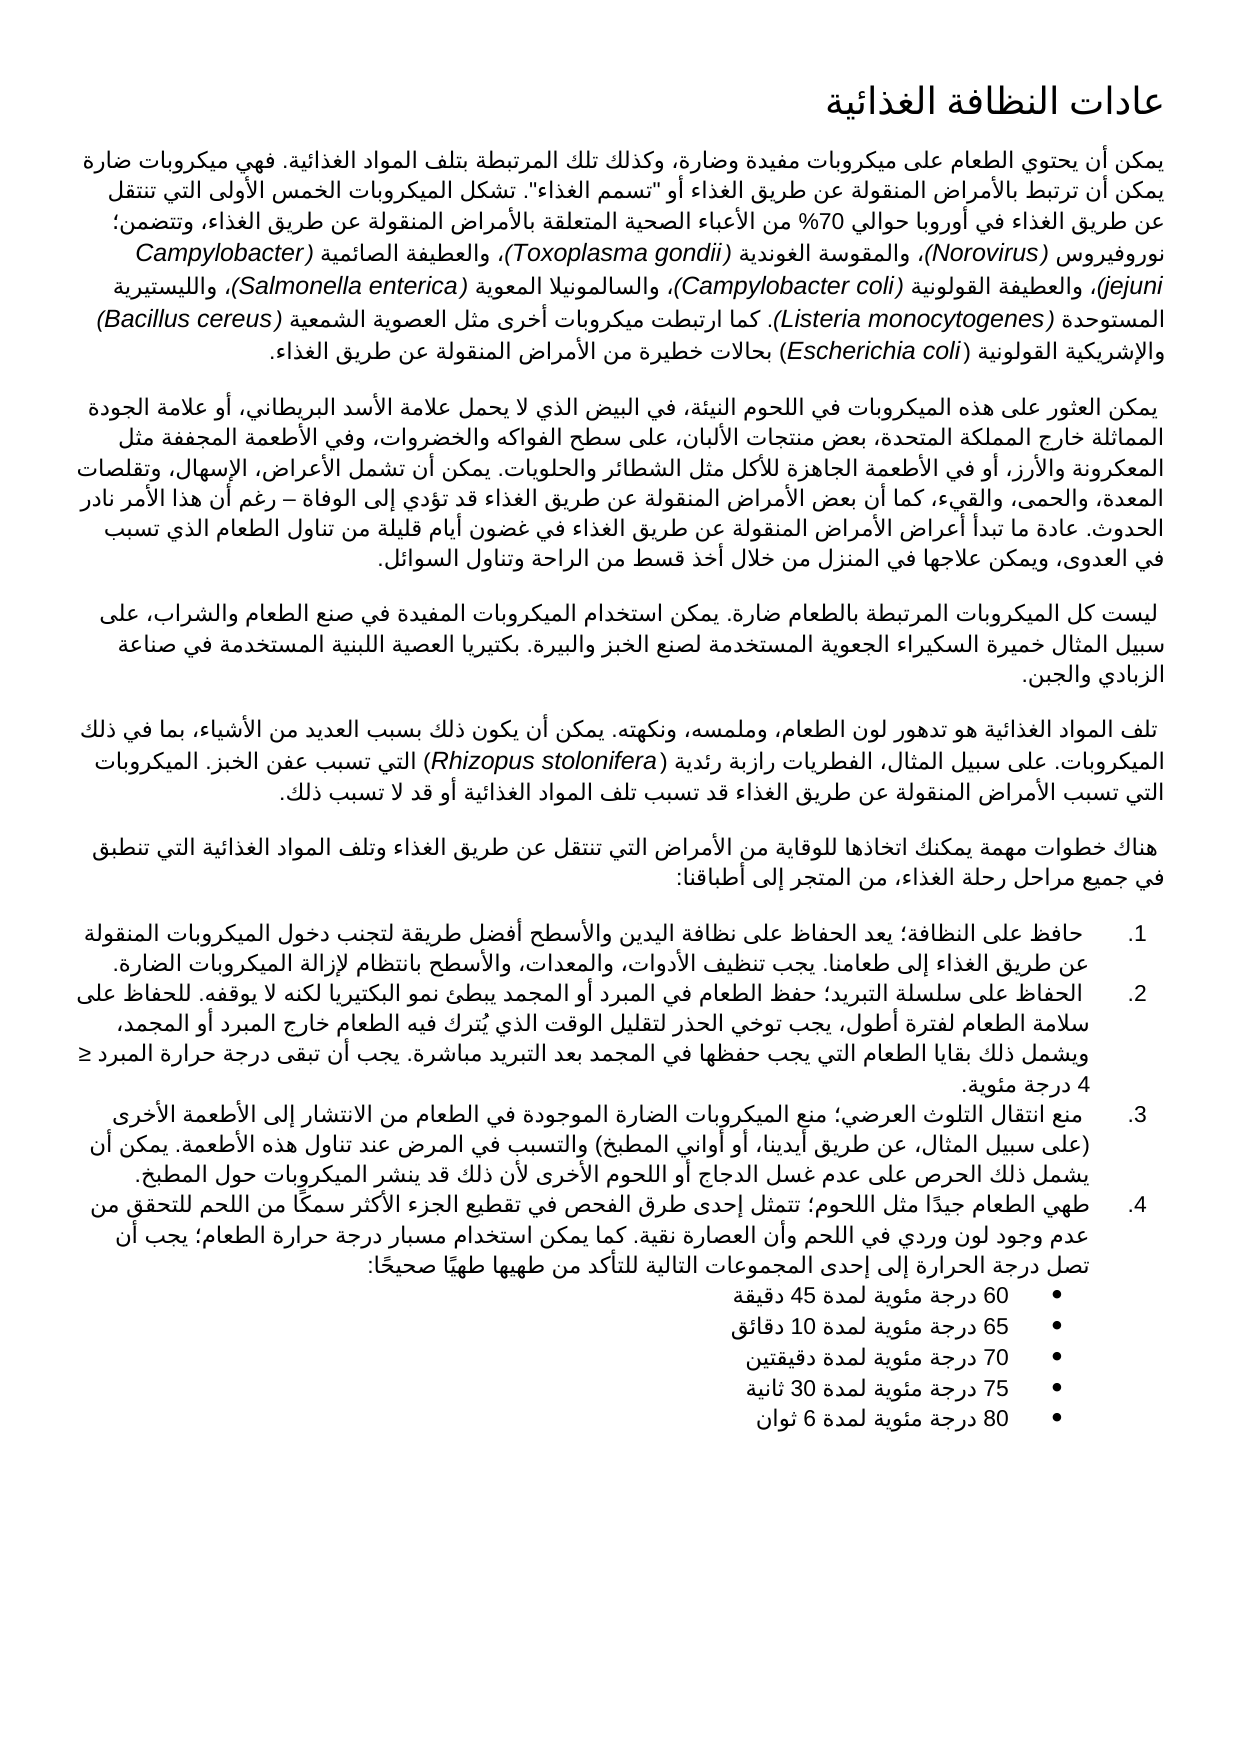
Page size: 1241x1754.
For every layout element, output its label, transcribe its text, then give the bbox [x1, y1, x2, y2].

text هناك خطوات مهمة يمكنك اتخاذها للوقاية من الأمراض التي تنتقل عن طريق الغذاء وتلف المواد الغذائية التي تنطبق في جميع مراحل رحلة الغذاء، من المتجر إلى أطباقنا: [75, 834, 1165, 891]
list 80 درجة مئوية لمدة 6 ثوان [75, 1405, 1053, 1432]
list طهي الطعام جيدًا مثل اللحوم؛ تتمثل إحدى طرق الفحص في تقطيع الجزء الأكثر سمكًا من اللحم للتحقق من عدم وجود لون وردي في اللحم وأن العصارة نقية. كما يمكن استخدام مسبار درجة حرارة الطعام؛ يجب أن تصل درجة الحرارة إلى إحدى المجموعات التالية للتأكد من طهيها طهيًا صحيحًا: [75, 1191, 1128, 1278]
list 65 درجة مئوية لمدة 10 دقائق [75, 1313, 1053, 1340]
list 60 درجة مئوية لمدة 45 دقيقة [75, 1282, 1053, 1309]
text تلف المواد الغذائية هو تدهور لون الطعام، وملمسه، ونكهته. يمكن أن يكون ذلك بسبب العديد من الأشياء، بما في ذلك الميكروبات. على سبيل المثال، الفطريات رازبة رئدية (Rhizopus stolonifera) التي تسبب عفن الخبز. الميكروبات التي تسبب الأمراض المنقولة عن طريق الغذاء قد تسبب تلف المواد الغذائية أو قد لا تسبب ذلك. [75, 716, 1165, 805]
list منع انتقال التلوث العرضي؛ منع الميكروبات الضارة الموجودة في الطعام من الانتشار إلى الأطعمة الأخرى (على سبيل المثال، عن طريق أيدينا، أو أواني المطبخ) والتسبب في المرض عند تناول هذه الأطعمة. يمكن أن يشمل ذلك الحرص على عدم غسل الدجاج أو اللحوم الأخرى لأن ذلك قد ينشر الميكروبات حول المطبخ. [75, 1101, 1128, 1187]
text يمكن العثور على هذه الميكروبات في اللحوم النيئة، في البيض الذي لا يحمل علامة الأسد البريطاني، أو علامة الجودة المماثلة خارج المملكة المتحدة، بعض منتجات الألبان، على سطح الفواكه والخضروات، وفي الأطعمة المجففة مثل المعكرونة والأرز، أو في الأطعمة الجاهزة للأكل مثل الشطائر والحلويات. يمكن أن تشمل الأعراض، الإسهال، وتقلصات المعدة، والحمى، والقيء، كما أن بعض الأمراض المنقولة عن طريق الغذاء قد تؤدي إلى الوفاة – رغم أن هذا الأمر نادر الحدوث. عادة ما تبدأ أعراض الأمراض المنقولة عن طريق الغذاء في غضون أيام قليلة من تناول الطعام الذي تسبب في العدوى، ويمكن علاجها في المنزل من خلال أخذ قسط من الراحة وتناول السوائل. [75, 394, 1165, 572]
list 70 درجة مئوية لمدة دقيقتين [75, 1344, 1053, 1371]
text يمكن أن يحتوي الطعام على ميكروبات مفيدة وضارة، وكذلك تلك المرتبطة بتلف المواد الغذائية. فهي ميكروبات ضارة يمكن أن ترتبط بالأمراض المنقولة عن طريق الغذاء أو "تسمم الغذاء". تشكل الميكروبات الخمس الأولى التي تنتقل عن طريق الغذاء في أوروبا حوالي 70% من الأعباء الصحية المتعلقة بالأمراض المنقولة عن طريق الغذاء، وتتضمن؛ نوروفيروس (Norovirus)، والمقوسة الغوندية (Toxoplasma gondii)، والعطيفة الصائمية (Campylobacter jejuni)، والعطيفة القولونية (Campylobacter coli)، والسالمونيلا المعوية (Salmonella enterica)، والليستيرية المستوحدة (Listeria monocytogenes). كما ارتبطت ميكروبات أخرى مثل العصوية الشمعية (Bacillus cereus) والإشريكية القولونية (Escherichia coli) بحالات خطيرة من الأمراض المنقولة عن طريق الغذاء. [75, 147, 1165, 365]
text ليست كل الميكروبات المرتبطة بالطعام ضارة. يمكن استخدام الميكروبات المفيدة في صنع الطعام والشراب، على سبيل المثال خميرة السكيراء الجعوية المستخدمة لصنع الخبز والبيرة. بكتيريا العصية اللبنية المستخدمة في صناعة الزبادي والجبن. [75, 600, 1165, 687]
list حافظ على النظافة؛ يعد الحفاظ على نظافة اليدين والأسطح أفضل طريقة لتجنب دخول الميكروبات المنقولة عن طريق الغذاء إلى طعامنا. يجب تنظيف الأدوات، والمعدات، والأسطح بانتظام لإزالة الميكروبات الضارة. [75, 919, 1128, 976]
list الحفاظ على سلسلة التبريد؛ حفظ الطعام في المبرد أو المجمد يبطئ نمو البكتيريا لكنه لا يوقفه. للحفاظ على سلامة الطعام لفترة أطول، يجب توخي الحذر لتقليل الوقت الذي يُترك فيه الطعام خارج المبرد أو المجمد، ويشمل ذلك بقايا الطعام التي يجب حفظها في المجمد بعد التبريد مباشرة. يجب أن تبقى درجة حرارة المبرد ≤4 درجة مئوية. [75, 980, 1128, 1097]
list 75 درجة مئوية لمدة 30 ثانية [75, 1374, 1053, 1401]
subtitle عادات النظافة الغذائية [75, 79, 1165, 122]
